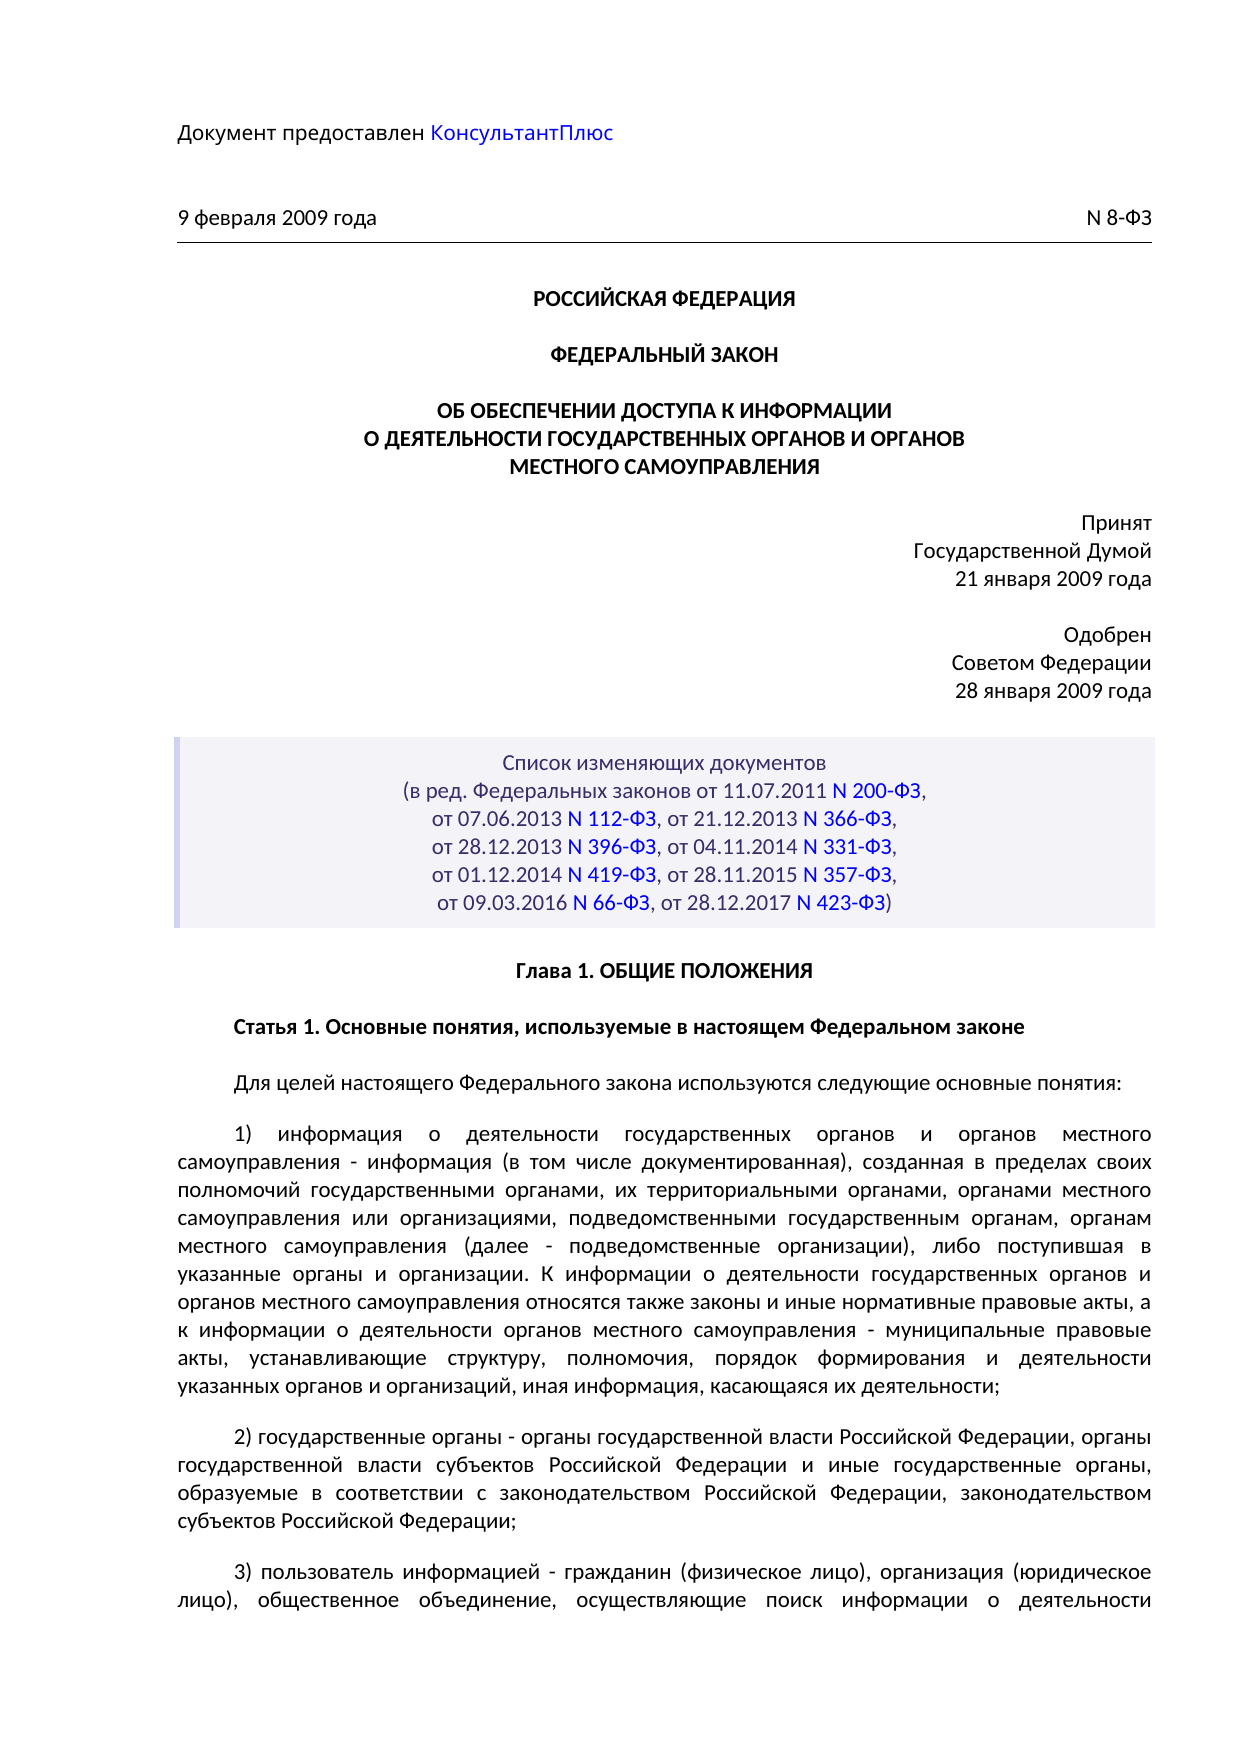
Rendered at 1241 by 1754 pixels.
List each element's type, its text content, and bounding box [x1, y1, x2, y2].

title Документ предоставлен КонсультантПлюс [177, 118, 1152, 175]
title ФЕДЕРАЛЬНЫЙ ЗАКОН [177, 340, 1152, 368]
text Государственной Думой [177, 536, 1152, 564]
text 2) государственные органы - органы государственной власти Российской Федерации, органы государственной власти субъектов Российской Федерации и иные государственные органы, образуемые в соответствии с законодательством Российской Федерации, законодательством субъектов Российской Федерации; [177, 1422, 1152, 1534]
title ОБ ОБЕСПЕЧЕНИИ ДОСТУПА К ИНФОРМАЦИИ [177, 396, 1152, 424]
table_header N 8-ФЗ [664, 203, 1152, 231]
text 1) информация о деятельности государственных органов и органов местного самоуправления - информация (в том числе документированная), созданная в пределах своих полномочий государственными органами, их территориальными органами, органами местного самоуправления или организациями, подведомственными государственным органам, органам местного самоуправления (далее - подведомственные организации), либо поступившая в указанные органы и организации. К информации о деятельности государственных органов и органов местного самоуправления относятся также законы и иные нормативные правовые акты, а к информации о деятельности органов местного самоуправления - муниципальные правовые акты, устанавливающие структуру, полномочия, порядок формирования и деятельности указанных органов и организаций, иная информация, касающаяся их деятельности; [177, 1119, 1152, 1399]
text 28 января 2009 года [177, 676, 1152, 704]
title Глава 1. ОБЩИЕ ПОЛОЖЕНИЯ [177, 956, 1152, 984]
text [177, 1557, 1152, 1613]
title О ДЕЯТЕЛЬНОСТИ ГОСУДАРСТВЕННЫХ ОРГАНОВ И ОРГАНОВ [177, 424, 1152, 452]
text Советом Федерации [177, 648, 1152, 676]
table_header Список изменяющих документов (в ред. Федеральных законов от 11.07.2011 N 200-ФЗ, от 07.06.2013 N 112-ФЗ, от 21.12.2013 N 366-ФЗ, от 28.12.2013 N 396-ФЗ, от 04.11.2014 N 331-ФЗ, от 01.12.2014 N 419-ФЗ, от 28.11.2015 N 357-ФЗ, от 09.03.2016 N 66-ФЗ, от 28.12.2017 N 423-ФЗ) [180, 737, 1149, 928]
text Для целей настоящего Федерального закона используются следующие основные понятия: [177, 1068, 1152, 1096]
text 21 января 2009 года [177, 564, 1152, 592]
title РОССИЙСКАЯ ФЕДЕРАЦИЯ [177, 284, 1152, 312]
table_header 9 февраля 2009 года [177, 203, 664, 231]
text Одобрен [177, 620, 1152, 648]
title МЕСТНОГО САМОУПРАВЛЕНИЯ [177, 452, 1152, 480]
text Принят [177, 508, 1152, 536]
title Статья 1. Основные понятия, используемые в настоящем Федеральном законе [177, 1012, 1152, 1040]
